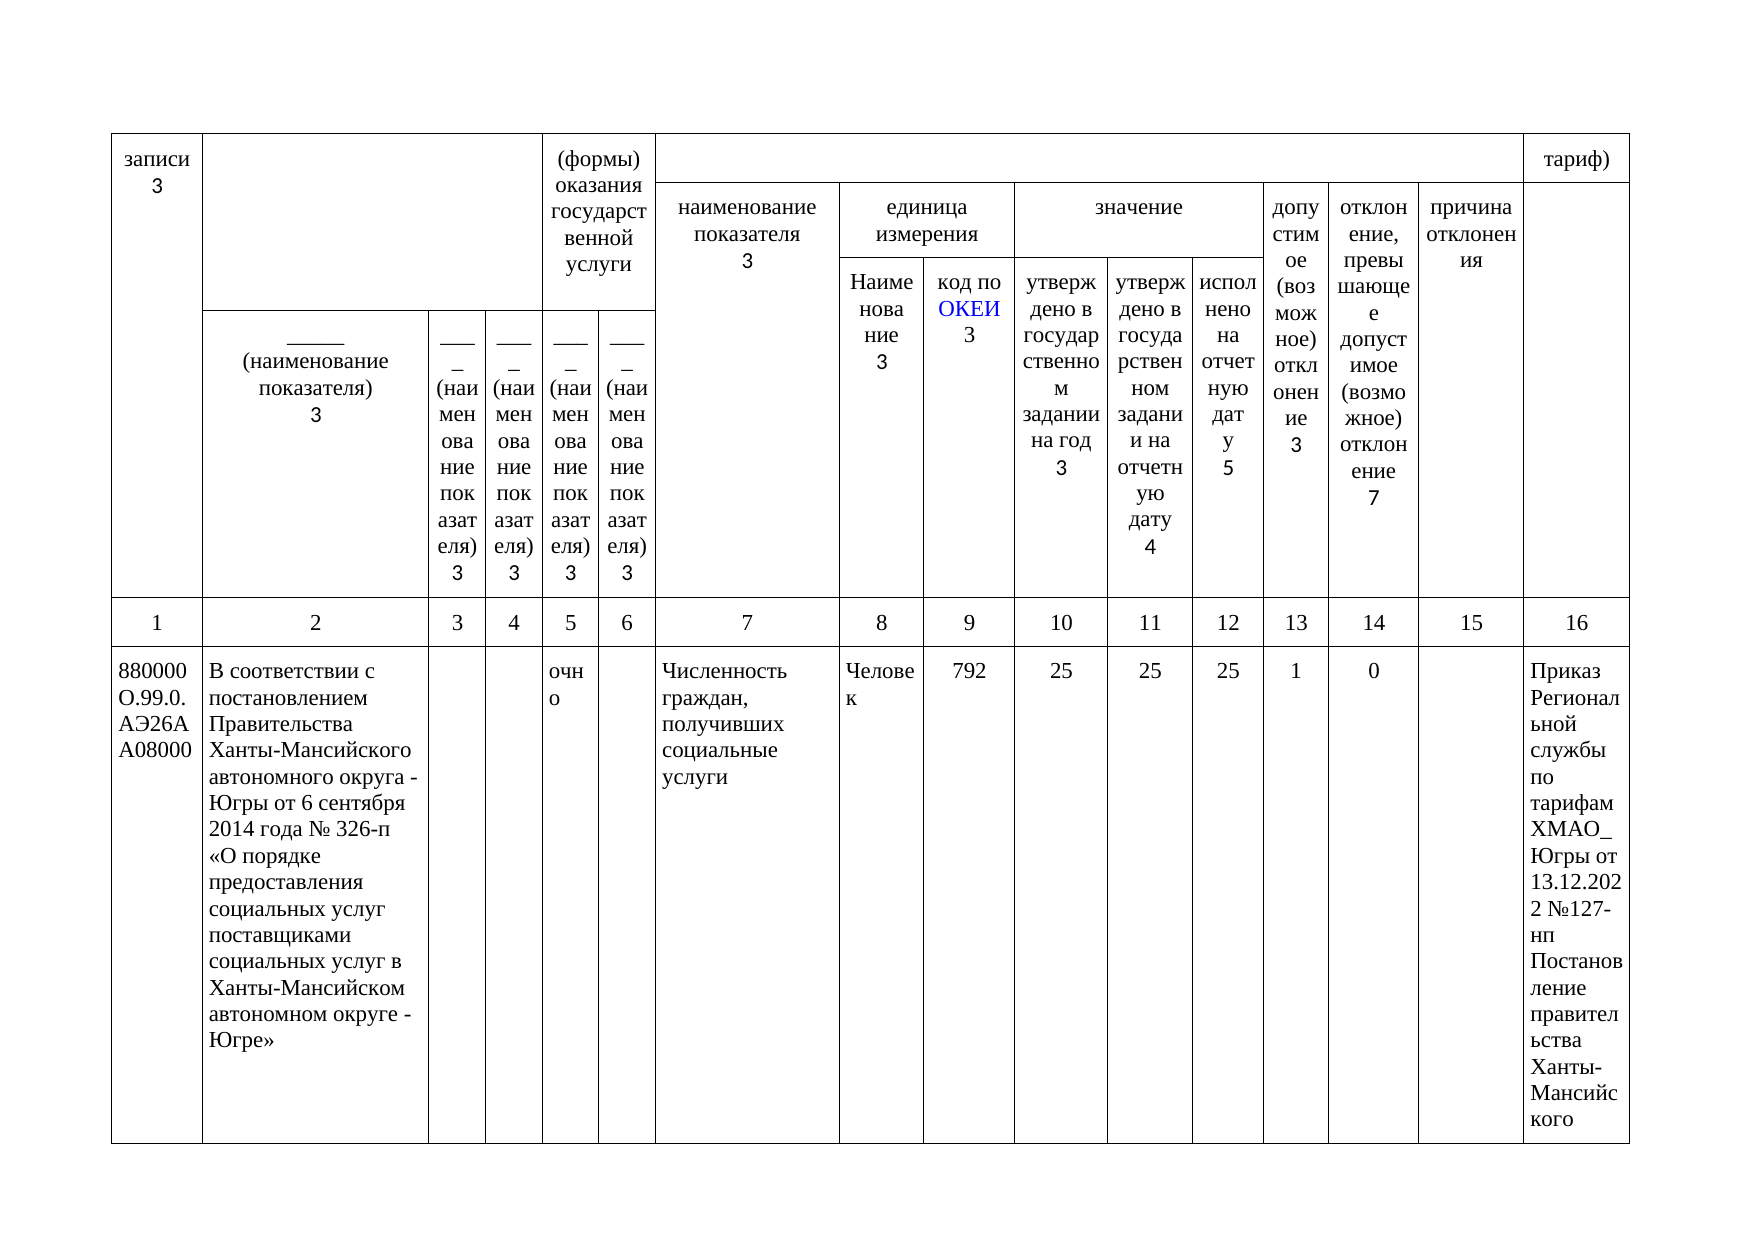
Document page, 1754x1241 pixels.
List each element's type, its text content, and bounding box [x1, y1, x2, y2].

table_cell 10 [1015, 598, 1107, 646]
table_cell 16 [1524, 598, 1629, 646]
table_cell 15 [1419, 598, 1523, 646]
table_cell [1524, 183, 1629, 597]
table_cell 4 [486, 598, 542, 646]
table_cell 25 [1108, 647, 1192, 1142]
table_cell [656, 647, 839, 1142]
table_cell 7 [656, 598, 839, 646]
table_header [112, 134, 202, 597]
table_cell 3 [429, 598, 485, 646]
table_cell очно [543, 647, 598, 1142]
table_cell [486, 647, 542, 1142]
table_cell 25 [1015, 647, 1107, 1142]
table_cell единица измерения [840, 183, 1014, 257]
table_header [203, 134, 542, 309]
table_cell 5 [543, 598, 598, 646]
table_cell утверждено в государственном задании на отчетную дату 4 [1108, 258, 1192, 597]
table_cell код по ОКЕИ 3 [924, 258, 1014, 597]
table_cell Человек [840, 647, 923, 1142]
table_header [1524, 134, 1629, 182]
table_cell Наименова ние 3 [840, 258, 923, 597]
table_cell 8 [840, 598, 923, 646]
table_cell ____ (наименование показателя) 3 [429, 311, 485, 597]
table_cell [203, 647, 428, 1142]
table_cell исполнено на отчетную дат у 5 [1193, 258, 1263, 597]
table_cell 13 [1264, 598, 1328, 646]
table_cell 6 [599, 598, 655, 646]
table_cell 792 [924, 647, 1014, 1142]
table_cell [112, 647, 202, 1142]
table_cell 11 [1108, 598, 1192, 646]
table_cell значение [1015, 183, 1263, 257]
table_cell причина отклонения [1419, 183, 1523, 597]
table_cell 2 [203, 598, 428, 646]
table_cell [1419, 647, 1523, 1142]
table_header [656, 134, 1523, 182]
table_cell ____ (наименование показателя) 3 [486, 311, 542, 597]
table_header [543, 134, 655, 309]
table_cell 1 [1264, 647, 1328, 1142]
table_cell отклонение, превышающее допустимое (возможное) отклонение 7 [1329, 183, 1418, 597]
table_cell [599, 647, 655, 1142]
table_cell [1524, 647, 1629, 1142]
table_cell 25 [1193, 647, 1263, 1142]
table_cell допустимое (возможное) отклонение 3 [1264, 183, 1328, 597]
table_cell ____ (наименование показателя) 3 [599, 311, 655, 597]
table_cell утверждено в государственном задании на год 3 [1015, 258, 1107, 597]
table_cell [429, 647, 485, 1142]
table_cell _____ (наименование показателя) 3 [203, 311, 428, 597]
table_cell 9 [924, 598, 1014, 646]
table_cell 1 [112, 598, 202, 646]
table_cell 12 [1193, 598, 1263, 646]
table_cell 14 [1329, 598, 1418, 646]
table_cell 0 [1329, 647, 1418, 1142]
table_cell ____ (наименование показателя) 3 [543, 311, 598, 597]
table_cell наименование показателя 3 [656, 183, 839, 597]
